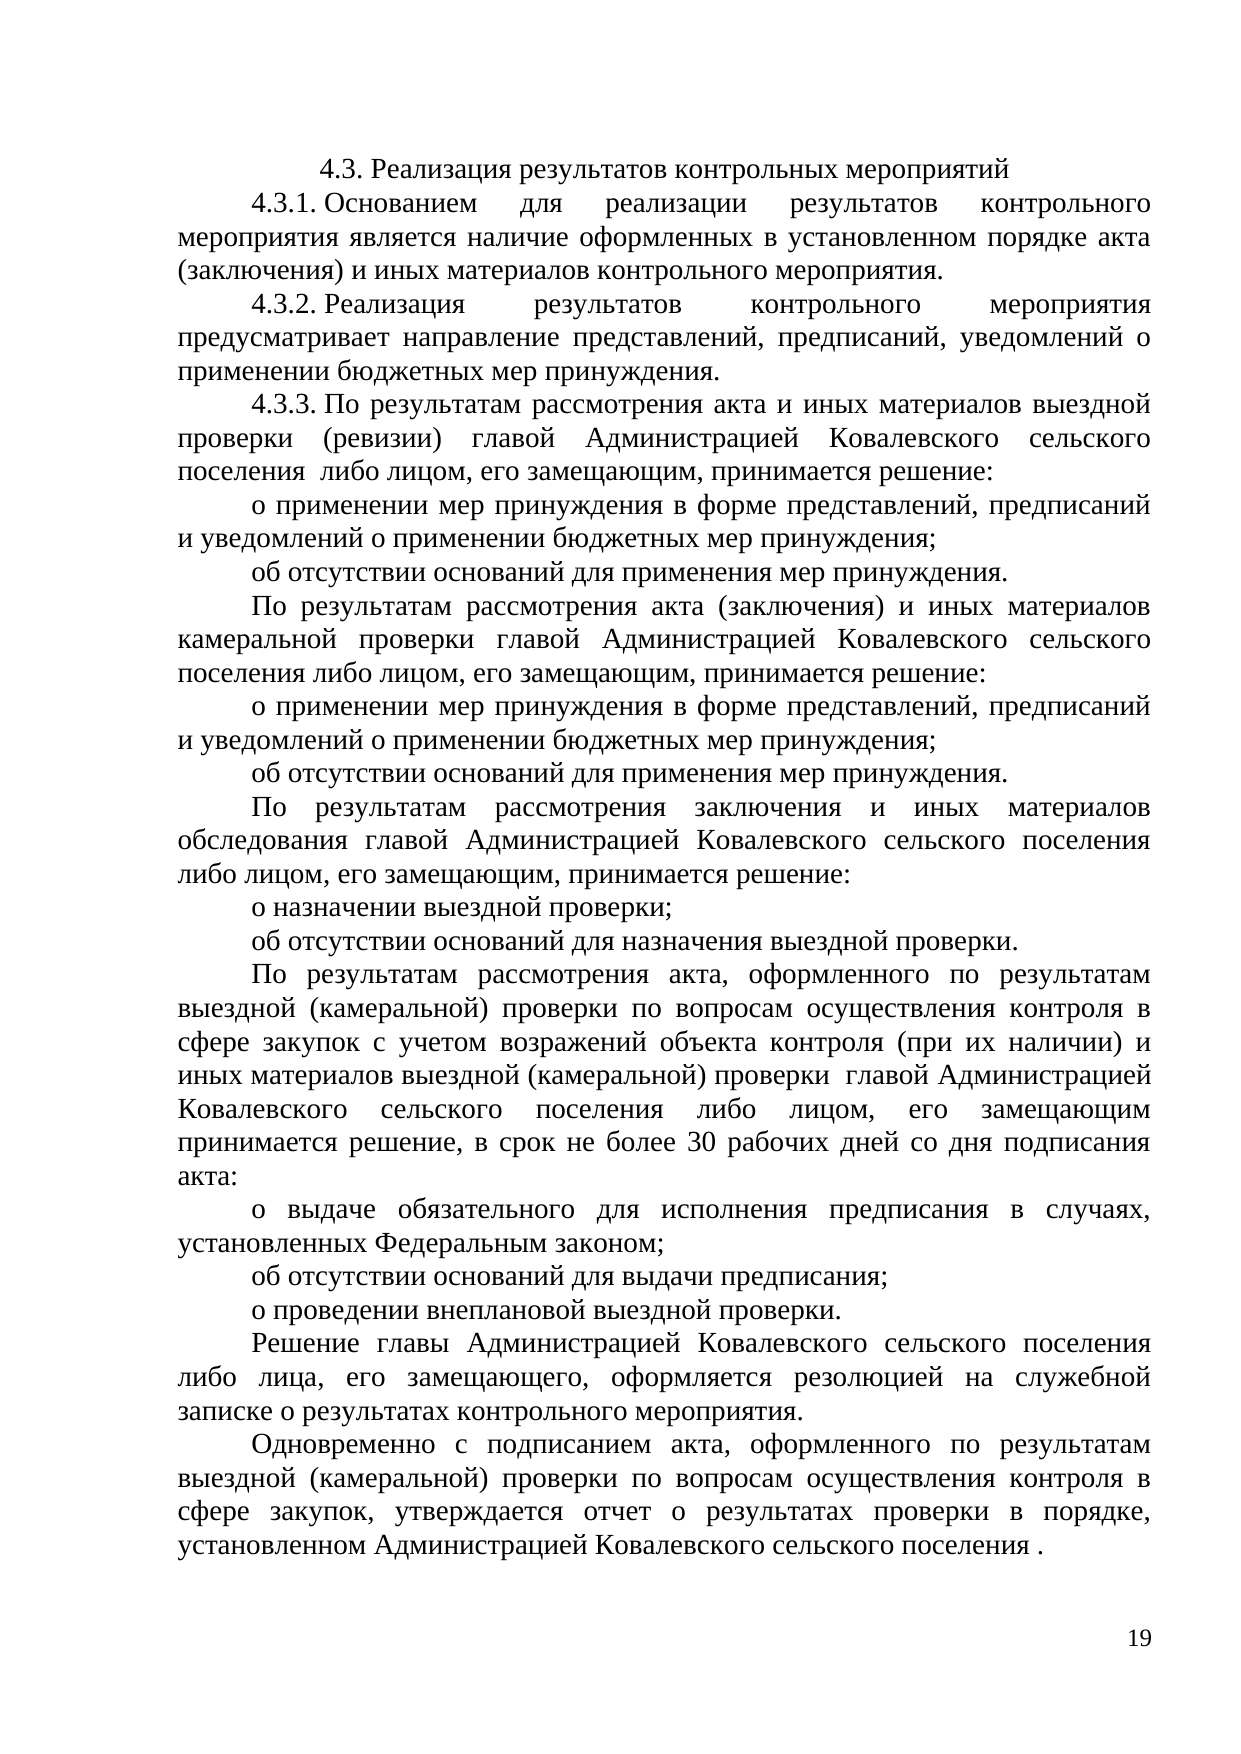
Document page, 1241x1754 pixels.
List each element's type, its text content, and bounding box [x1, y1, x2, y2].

text о применении мер принуждения в форме представлений, предписаний и уведомлений о применении бюджетных мер принуждения; [177, 688, 1152, 755]
text 4.3.2. Реализация результатов контрольного мероприятия предусматривает направление представлений, предписаний, уведомлений о применении бюджетных мер принуждения. [177, 286, 1152, 386]
text о применении мер принуждения в форме представлений, предписаний и уведомлений о применении бюджетных мер принуждения; [177, 487, 1152, 554]
text об отсутствии оснований для выдачи предписания; [177, 1258, 1152, 1292]
text об отсутствии оснований для назначения выездной проверки. [177, 923, 1152, 957]
text 4.3.3. По результатам рассмотрения акта и иных материалов выездной проверки (ревизии) главой Администрацией Ковалевского сельского поселения либо лицом, его замещающим, принимается решение: [177, 386, 1152, 487]
text 4.3. Реализация результатов контрольных мероприятий [177, 152, 1152, 185]
text Решение главы Администрацией Ковалевского сельского поселения либо лица, его замещающего, оформляется резолюцией на служебной записке о результатах контрольного мероприятия. [177, 1326, 1152, 1426]
text По результатам рассмотрения акта, оформленного по результатам выездной (камеральной) проверки по вопросам осуществления контроля в сфере закупок с учетом возражений объекта контроля (при их наличии) и иных материалов выездной (камеральной) проверки главой Администрацией Ковалевского сельского поселения либо лицом, его замещающим принимается решение, в срок не более 30 рабочих дней со дня подписания акта: [177, 957, 1152, 1191]
text Одновременно с подписанием акта, оформленного по результатам выездной (камеральной) проверки по вопросам осуществления контроля в сфере закупок, утверждается отчет о результатах проверки в порядке, установленном Администрацией Ковалевского сельского поселения . [177, 1426, 1152, 1560]
text о назначении выездной проверки; [177, 889, 1152, 923]
text об отсутствии оснований для применения мер принуждения. [177, 755, 1152, 789]
text о проведении внеплановой выездной проверки. [177, 1292, 1152, 1326]
text По результатам рассмотрения заключения и иных материалов обследования главой Администрацией Ковалевского сельского поселения либо лицом, его замещающим, принимается решение: [177, 789, 1152, 889]
text 4.3.1. Основанием для реализации результатов контрольного мероприятия является наличие оформленных в установленном порядке акта (заключения) и иных материалов контрольного мероприятия. [177, 185, 1152, 286]
text о выдаче обязательного для исполнения предписания в случаях, установленных Федеральным законом; [177, 1191, 1152, 1258]
text об отсутствии оснований для применения мер принуждения. [177, 554, 1152, 588]
text По результатам рассмотрения акта (заключения) и иных материалов камеральной проверки главой Администрацией Ковалевского сельского поселения либо лицом, его замещающим, принимается решение: [177, 588, 1152, 688]
